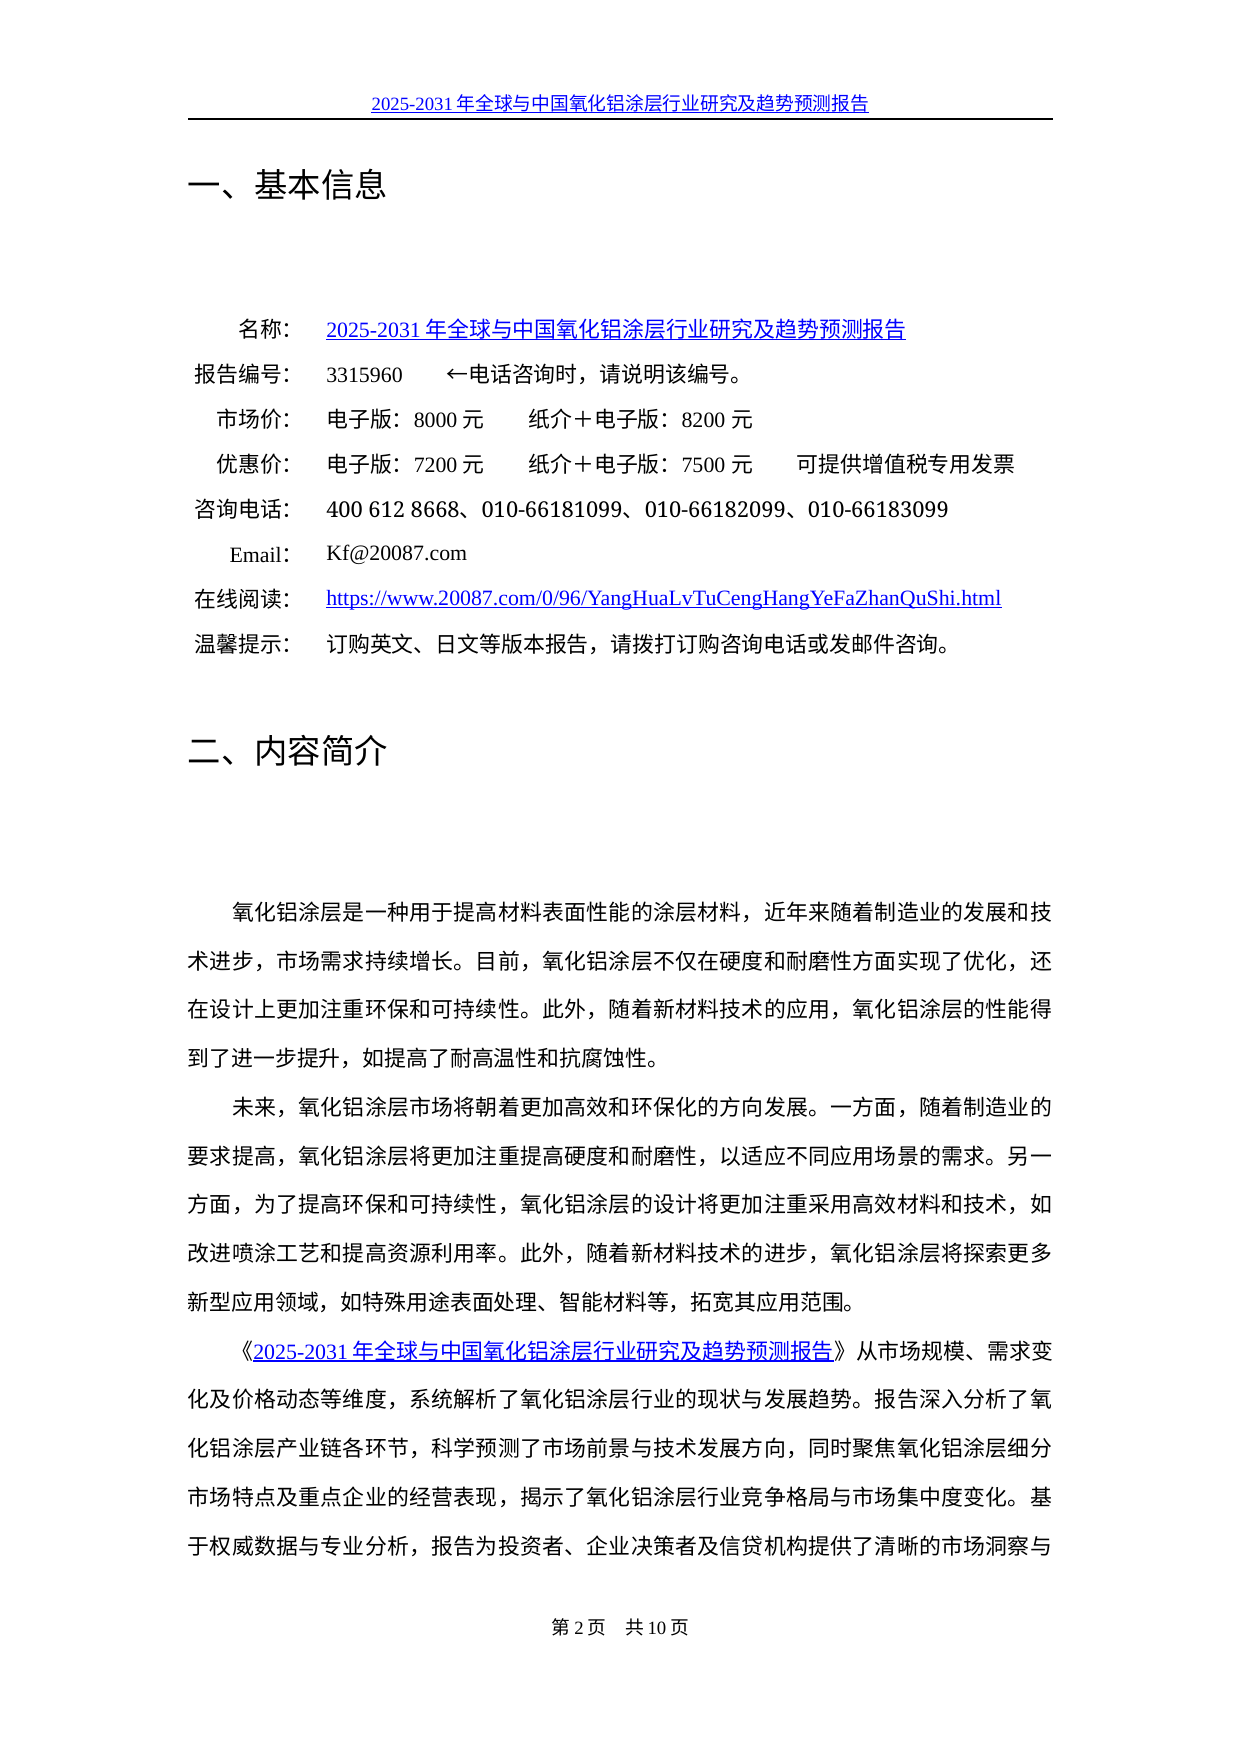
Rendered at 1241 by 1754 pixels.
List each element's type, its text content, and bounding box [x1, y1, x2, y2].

table_cell 电子版：7200 元 纸介＋电子版：7500 元 可提供增值税专用发票 [315, 447, 1073, 492]
table_cell 市场价： [167, 402, 315, 447]
table_cell Email： [167, 537, 315, 582]
title 二、内容简介 [187, 717, 1053, 782]
table_cell [315, 582, 1073, 627]
table_cell 3315960 ←电话咨询时，请说明该编号。 [315, 357, 1073, 402]
table_cell 咨询电话： [167, 492, 315, 537]
table_cell Kf@20087.com [315, 537, 1073, 582]
table_header 2025-2031年全球与中国氧化铝涂层行业研究及趋势预测报告 [315, 312, 1073, 357]
table_cell 温馨提示： [167, 627, 315, 672]
table_cell 在线阅读： [167, 582, 315, 627]
table_cell 电子版：8000 元 纸介＋电子版：8200 元 [315, 402, 1073, 447]
table_header 名称： [167, 312, 315, 357]
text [187, 894, 1053, 1561]
table_cell 报告编号： [167, 357, 315, 402]
title 一、基本信息 [187, 150, 1053, 215]
table_cell 优惠价： [167, 447, 315, 492]
table_cell 400 612 8668、010-66181099、010-66182099、010-66183099 [315, 492, 1073, 537]
table_cell 订购英文、日文等版本报告，请拨打订购咨询电话或发邮件咨询。 [315, 627, 1073, 672]
